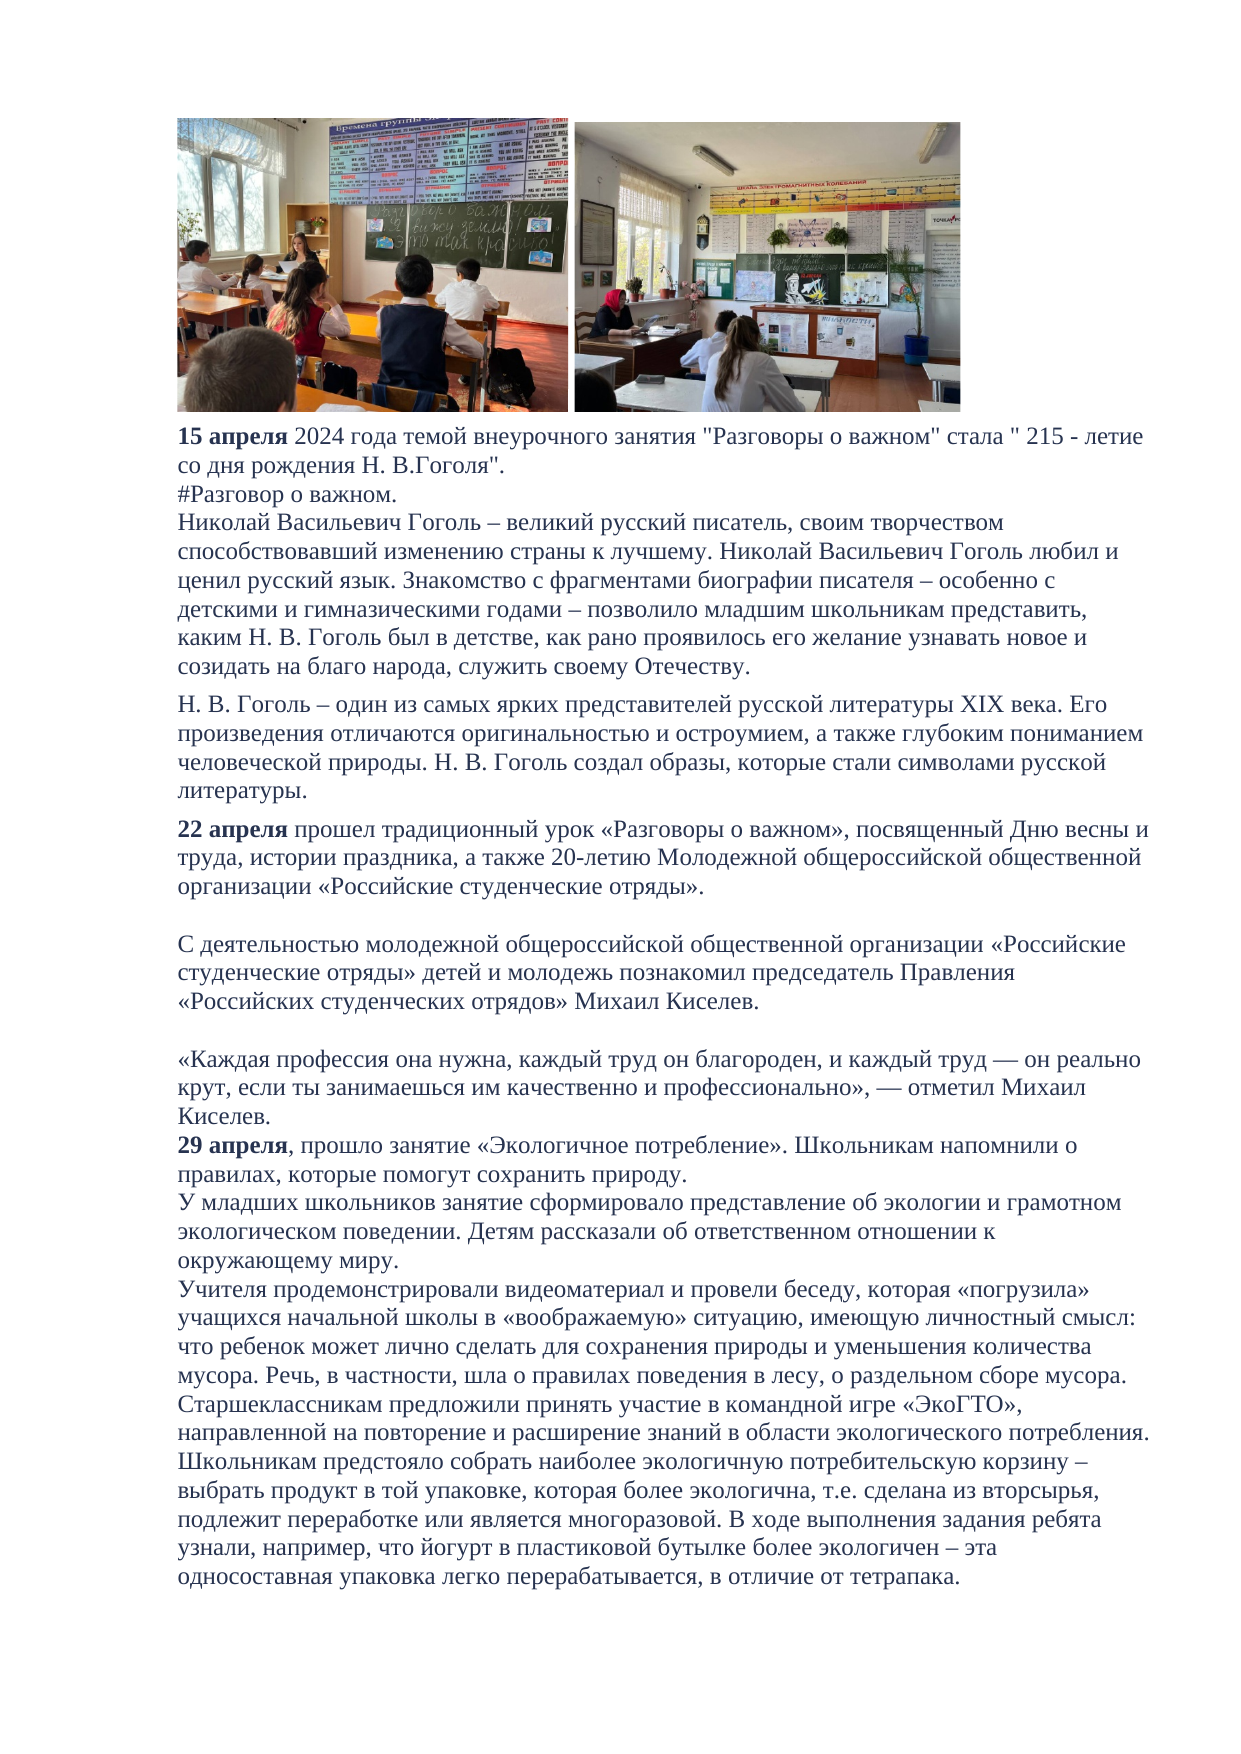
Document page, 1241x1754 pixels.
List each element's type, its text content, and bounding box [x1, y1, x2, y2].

text 22 апреля прошел традиционный урок «Разговоры о важном», посвященный Дню весны и труда, истории праздника, а также 20-летию Молодежной общероссийской общественной организации «Российские студенческие отряды». С деятельностью молодежной общероссийской общественной организации «Российские студенческие отряды» детей и молодежь познакомил председатель Правления «Российских студенческих отрядов» Михаил Киселев. «Каждая профессия она нужна, каждый труд он благороден, и каждый труд — он реально крут, если ты занимаешься им качественно и профессионально», — отметил Михаил Киселев. 29 апреля, прошло занятие «Экологичное потребление». Школьникам напомнили о правилах, которые помогут сохранить природу. У младших школьников занятие сформировало представление об экологии и грамотном экологическом поведении. Детям рассказали об ответственном отношении к окружающему миру. Учителя продемонстрировали видеоматериал и провели беседу, которая «погрузила» учащихся начальной школы в «воображаемую» ситуацию, имеющую личностный смысл: что ребенок может лично сделать для сохранения природы и уменьшения количества мусора. Речь, в частности, шла о правилах поведения в лесу, о раздельном сборе мусора. Старшеклассникам предложили принять участие в командной игре «ЭкоГТО», направленной на повторение и расширение знаний в области экологического потребления. Школьникам предстояло собрать наиболее экологичную потребительскую корзину – выбрать продукт в той упаковке, которая более экологична, т.е. сделана из вторсырья, подлежит переработке или является многоразовой. В ходе выполнения задания ребята узнали, например, что йогурт в пластиковой бутылке более экологичен – эта односоставная упаковка легко перерабатывается, в отличие от тетрапака. [177, 814, 1152, 1590]
text Н. В. Гоголь – один из самых ярких представителей русской литературы XIX века. Его произведения отличаются оригинальностью и остроумием, а также глубоким пониманием человеческой природы. Н. В. Гоголь создал образы, которые стали символами русской литературы. [177, 689, 1152, 804]
picture [574, 122, 961, 412]
text 15 апреля 2024 года темой внеурочного занятия "Разговоры о важном" стала " 215 - летие со дня рождения Н. В.Гоголя". #Разговор о важном. Николай Васильевич Гоголь – великий русский писатель, своим творчеством способствовавший изменению страны к лучшему. Николай Васильевич Гоголь любил и ценил русский язык. Знакомство с фрагментами биографии писателя – особенно с детскими и гимназическими годами – позволило младшим школьникам представить, каким Н. В. Гоголь был в детстве, как рано проявилось его желание узнавать новое и созидать на благо народа, служить своему Отечеству. [177, 421, 1152, 680]
picture [177, 118, 569, 412]
